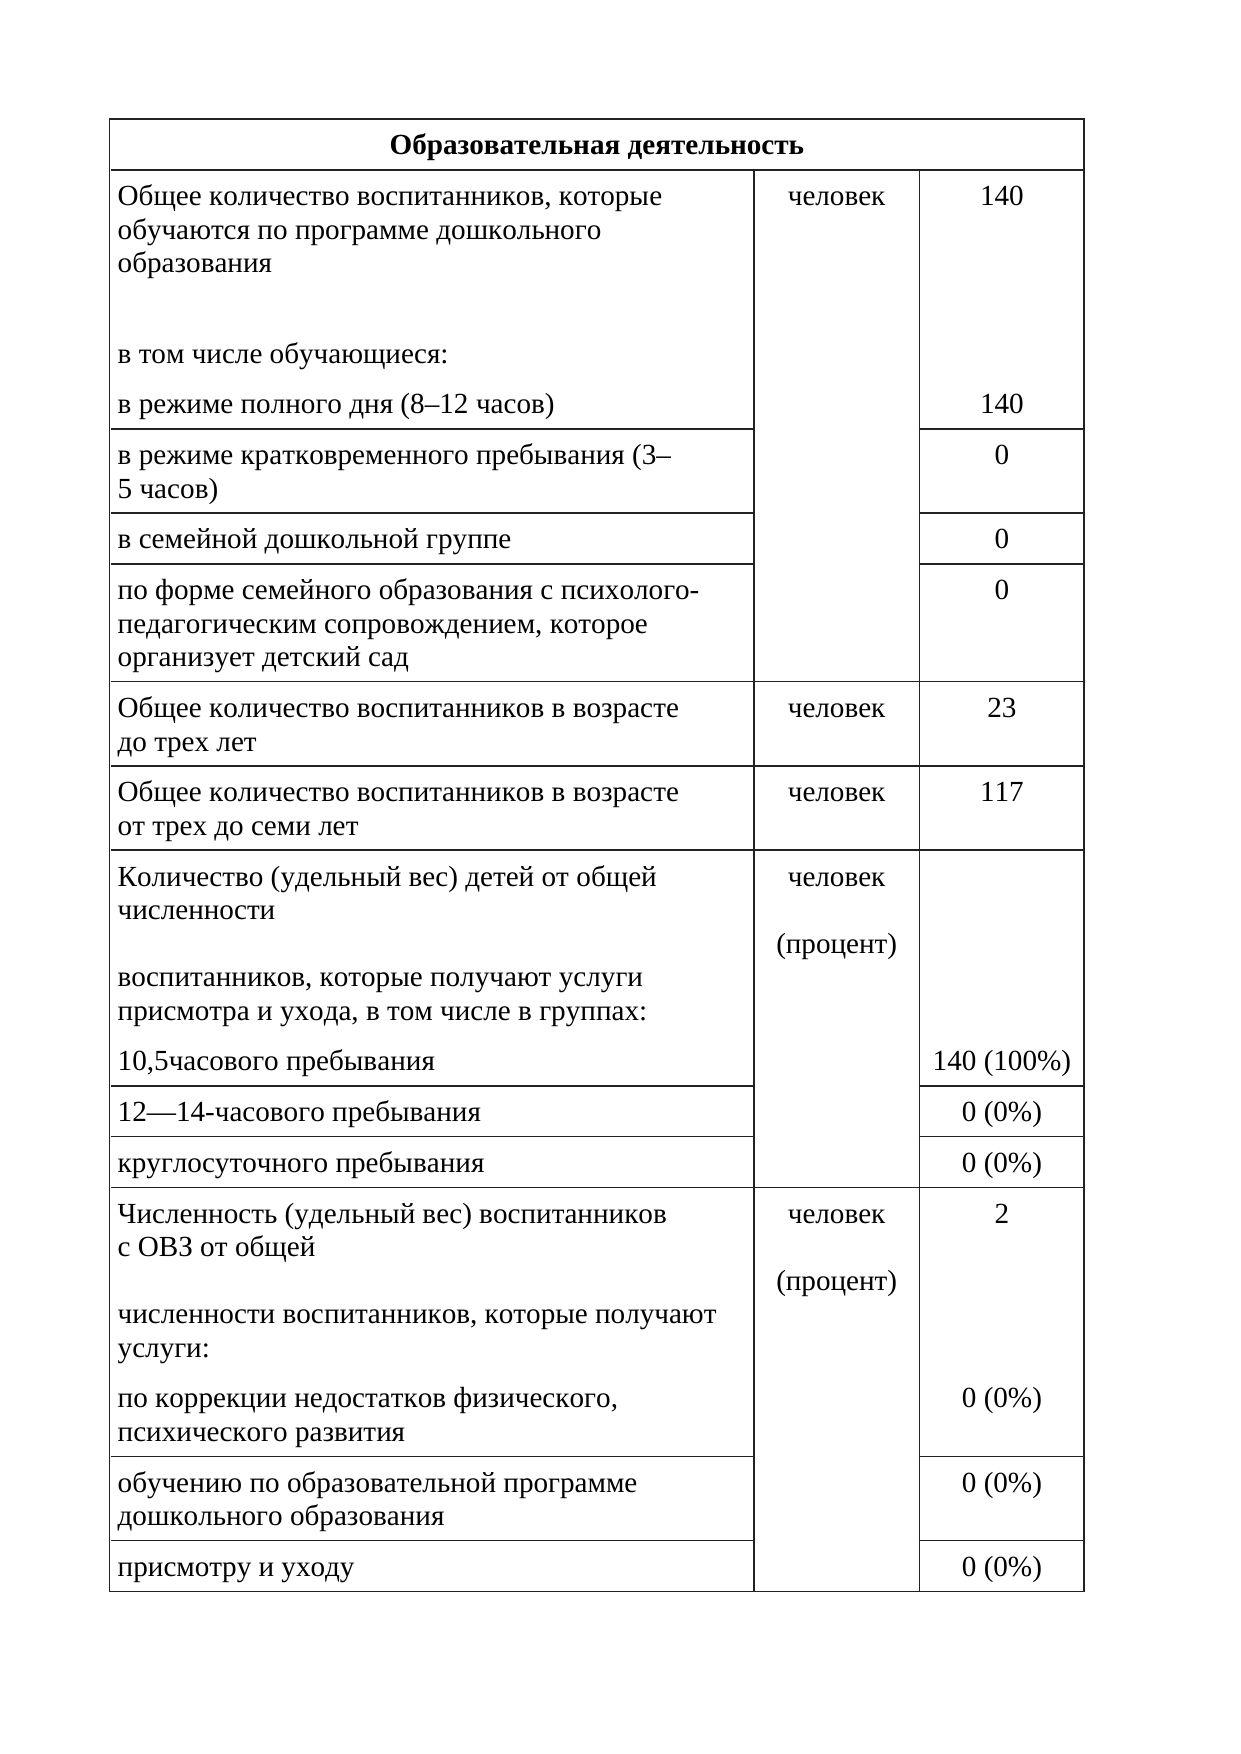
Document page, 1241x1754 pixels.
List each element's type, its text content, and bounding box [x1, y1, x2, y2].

table_cell человек [755, 171, 919, 681]
table_cell присмотру и уходу [110, 1541, 753, 1591]
table_cell Общее количество воспитанников в возрасте до трех лет [110, 682, 753, 765]
table_cell Численность (удельный вес) воспитанников с ОВЗ от общей численности воспитанников, которые получают услуги: [110, 1188, 753, 1371]
table_cell человек (процент) [755, 851, 919, 1186]
table_cell человек [755, 767, 919, 849]
table_cell человек [755, 682, 919, 765]
table_cell Общее количество воспитанников в возрасте от трех до семи лет [110, 766, 753, 849]
table_cell по коррекции недостатков физического, психического развития [110, 1371, 753, 1456]
table_cell Образовательная деятельность [110, 120, 1083, 169]
table_cell 0 (0%) [920, 1137, 1083, 1186]
table_cell человек (процент) [755, 1188, 919, 1591]
table_cell 0 [920, 430, 1083, 512]
table_cell обучению по образовательной программе дошкольного образования [110, 1457, 753, 1540]
table_cell 2 [920, 1188, 1083, 1371]
table_cell 0 [920, 514, 1083, 563]
table_cell 10,5часового пребывания [110, 1034, 753, 1085]
table_cell [920, 851, 1083, 1034]
table_cell круглосуточного пребывания [110, 1137, 753, 1186]
table_cell 0 (0%) [920, 1087, 1083, 1136]
table_cell 0 (0%) [920, 1541, 1083, 1591]
table_cell 23 [920, 682, 1083, 765]
table_cell по форме семейного образования с психолого-педагогическим сопровождением, которое организует детский сад [110, 564, 753, 681]
table_cell Количество (удельный вес) детей от общей численности воспитанников, которые получают услуги присмотра и ухода, в том числе в группах: [110, 850, 753, 1034]
table_cell в семейной дошкольной группе [110, 513, 753, 563]
table_cell 0 [920, 565, 1083, 681]
table_cell 12—14-часового пребывания [110, 1086, 753, 1136]
table_cell 0 (0%) [920, 1371, 1083, 1456]
table_cell 117 [920, 767, 1083, 849]
table_cell Общее количество воспитанников, которые обучаются по программе дошкольного образования в том числе обучающиеся: [110, 170, 753, 377]
table_cell в режиме кратковременного пребывания (3–5 часов) [110, 429, 753, 512]
table_cell 140 (100%) [920, 1034, 1083, 1085]
table_cell 0 (0%) [920, 1457, 1083, 1540]
table_cell 140 [920, 171, 1083, 377]
table_cell 140 [920, 377, 1083, 428]
table_cell в режиме полного дня (8–12 часов) [110, 377, 753, 428]
